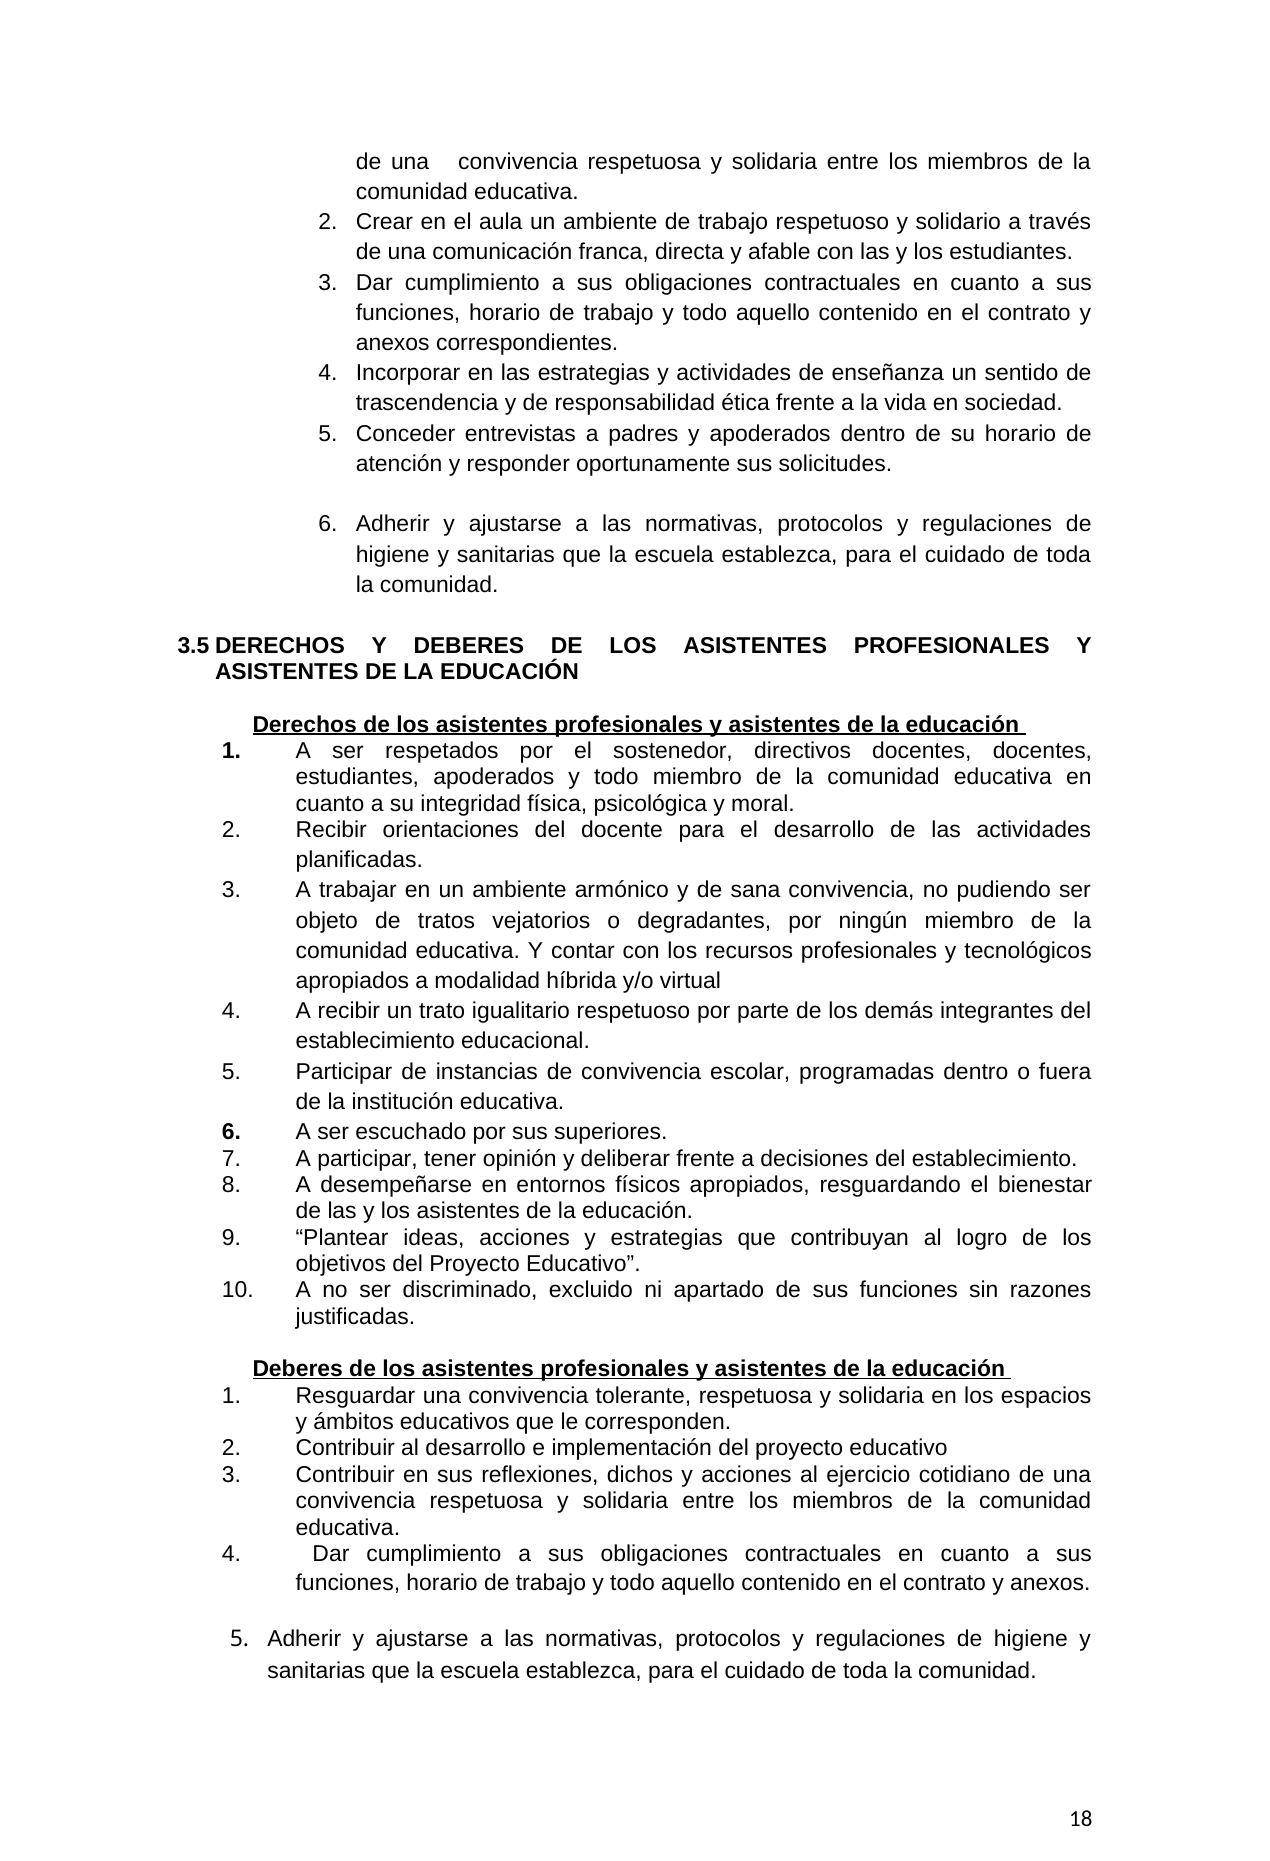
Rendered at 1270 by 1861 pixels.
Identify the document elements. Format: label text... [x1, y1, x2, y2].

list Incorporar en las estrategias y actividades de enseñanza un sentido de trascendencia y de responsabilidad ética frente a la vida en sociedad. [318, 359, 1092, 416]
list Dar cumplimiento a sus obligaciones contractuales en cuanto a sus funciones, horario de trabajo y todo aquello contenido en el contrato y anexos correspondientes. [318, 268, 1092, 355]
list A recibir un trato igualitario respetuoso por parte de los demás integrantes del establecimiento educacional. [222, 997, 1092, 1054]
list A ser respetados por el sostenedor, directivos docentes, docentes, estudiantes, apoderados y todo miembro de la comunidad educativa en cuanto a su integridad física, psicológica y moral. [222, 737, 1092, 816]
list A desempeñarse en entornos físicos apropiados, resguardando el bienestar de las y los asistentes de la educación. [222, 1171, 1092, 1223]
text Deberes de los asistentes profesionales y asistentes de la educación [252, 1355, 1092, 1382]
list Crear en el aula un ambiente de trabajo respetuoso y solidario a través de una comunicación franca, directa y afable con las y los estudiantes. [318, 208, 1092, 264]
list Conceder entrevistas a padres y apoderados dentro de su horario de atención y responder oportunamente sus solicitudes. [318, 419, 1092, 476]
list Adherir y ajustarse a las normativas, protocolos y regulaciones de higiene y sanitarias que la escuela establezca, para el cuidado de toda la comunidad. [229, 1622, 1092, 1684]
list Adherir y ajustarse a las normativas, protocolos y regulaciones de higiene y sanitarias que la escuela establezca, para el cuidado de toda la comunidad. [318, 510, 1092, 597]
list Contribuir en sus reflexiones, dichos y acciones al ejercicio cotidiano de una convivencia respetuosa y solidaria entre los miembros de la comunidad educativa. [222, 1461, 1092, 1540]
list A no ser discriminado, excluido ni apartado de sus funciones sin razones justificadas. [222, 1276, 1092, 1329]
list A trabajar en un ambiente armónico y de sana convivencia, no pudiendo ser objeto de tratos vejatorios o degradantes, por ningún miembro de la comunidad educativa. Y contar con los recursos profesionales y tecnológicos apropiados a modalidad híbrida y/o virtual [222, 876, 1092, 993]
list DERECHOS Y DEBERES DE LOS ASISTENTES PROFESIONALES Y ASISTENTES DE LA EDUCACIÓN [177, 632, 1092, 684]
list A participar, tener opinión y deliberar frente a decisiones del establecimiento. [222, 1144, 1092, 1171]
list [318, 148, 1092, 204]
list Contribuir al desarrollo e implementación del proyecto educativo [222, 1434, 1092, 1461]
list Recibir orientaciones del docente para el desarrollo de las actividades planificadas. [222, 816, 1092, 873]
text Derechos de los asistentes profesionales y asistentes de la educación [252, 711, 1092, 737]
list Dar cumplimiento a sus obligaciones contractuales en cuanto a sus funciones, horario de trabajo y todo aquello contenido en el contrato y anexos. [222, 1540, 1092, 1597]
list “Plantear ideas, acciones y estrategias que contribuyan al logro de los objetivos del Proyecto Educativo”. [222, 1223, 1092, 1276]
list Participar de instancias de convivencia escolar, programadas dentro o fuera de la institución educativa. [222, 1058, 1092, 1114]
list A ser escuchado por sus superiores. [222, 1118, 1092, 1144]
list Resguardar una convivencia tolerante, respetuosa y solidaria en los espacios y ámbitos educativos que le corresponden. [222, 1382, 1092, 1434]
